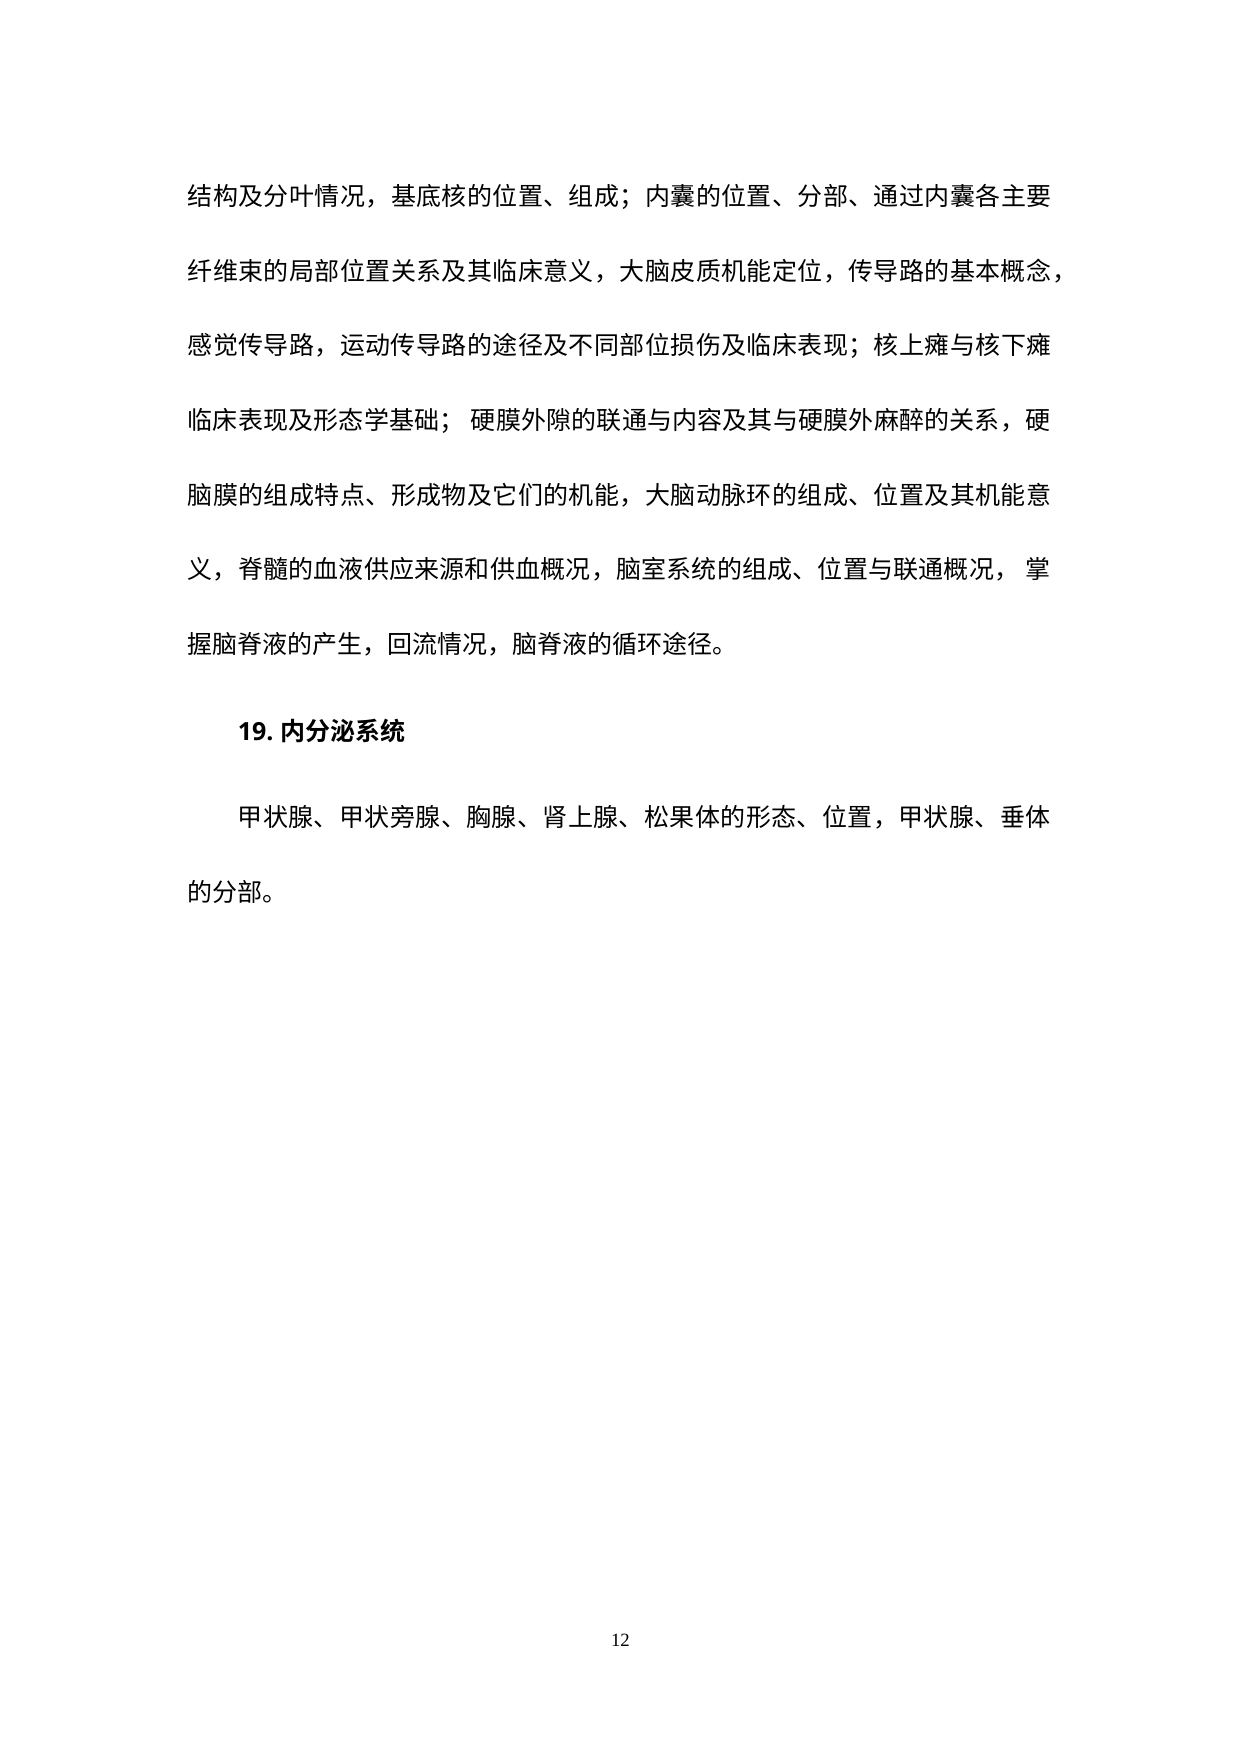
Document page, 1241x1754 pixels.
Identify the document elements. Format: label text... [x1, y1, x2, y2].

text 甲状腺、甲状旁腺、胸腺、肾上腺、松果体的形态、位置，甲状腺、垂体的分部。 [187, 783, 1053, 923]
text 19. 内分泌系统 [187, 697, 1053, 762]
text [187, 162, 1053, 675]
